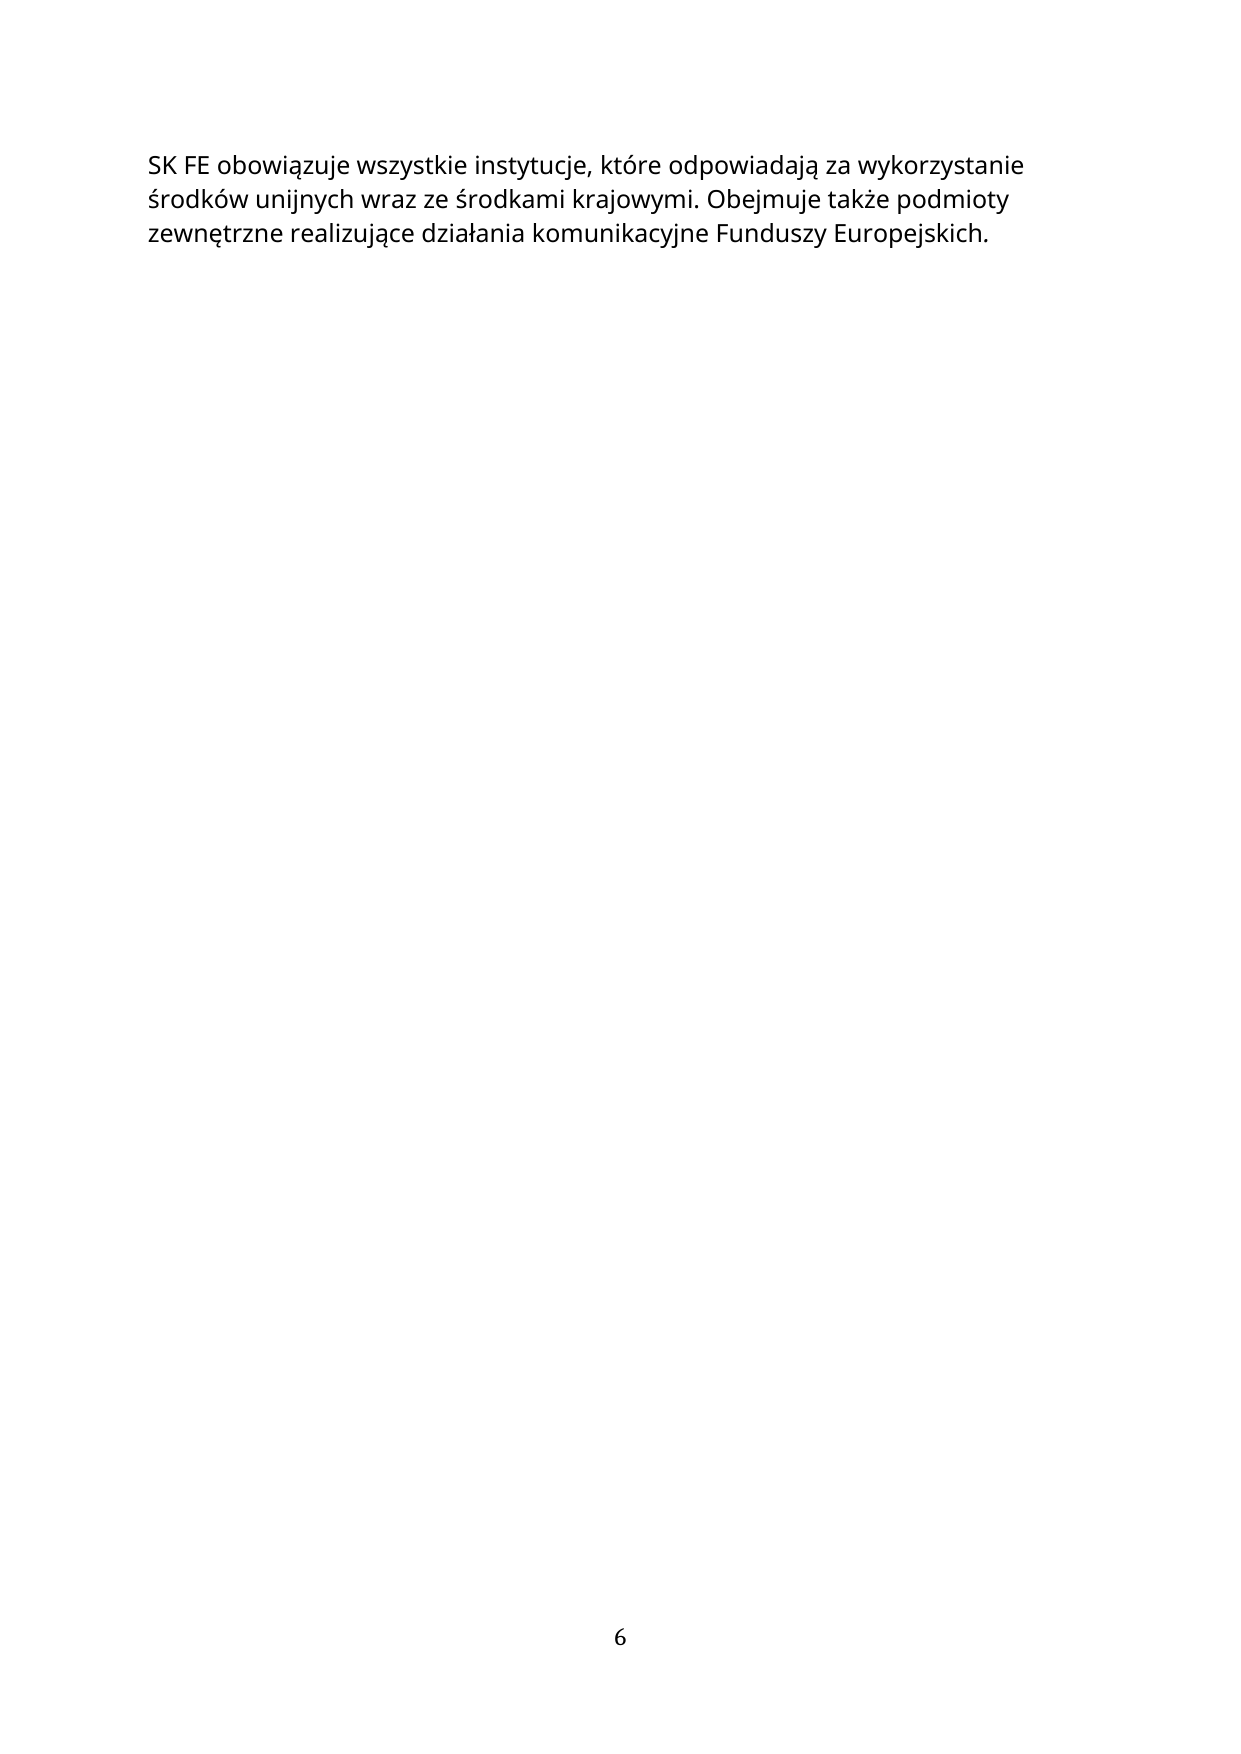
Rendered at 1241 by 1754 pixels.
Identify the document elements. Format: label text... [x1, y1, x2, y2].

text SK FE obowiązuje wszystkie instytucje, które odpowiadają za wykorzystanie środków unijnych wraz ze środkami krajowymi. Obejmuje także podmioty zewnętrzne realizujące działania komunikacyjne Funduszy Europejskich. [148, 148, 1093, 250]
